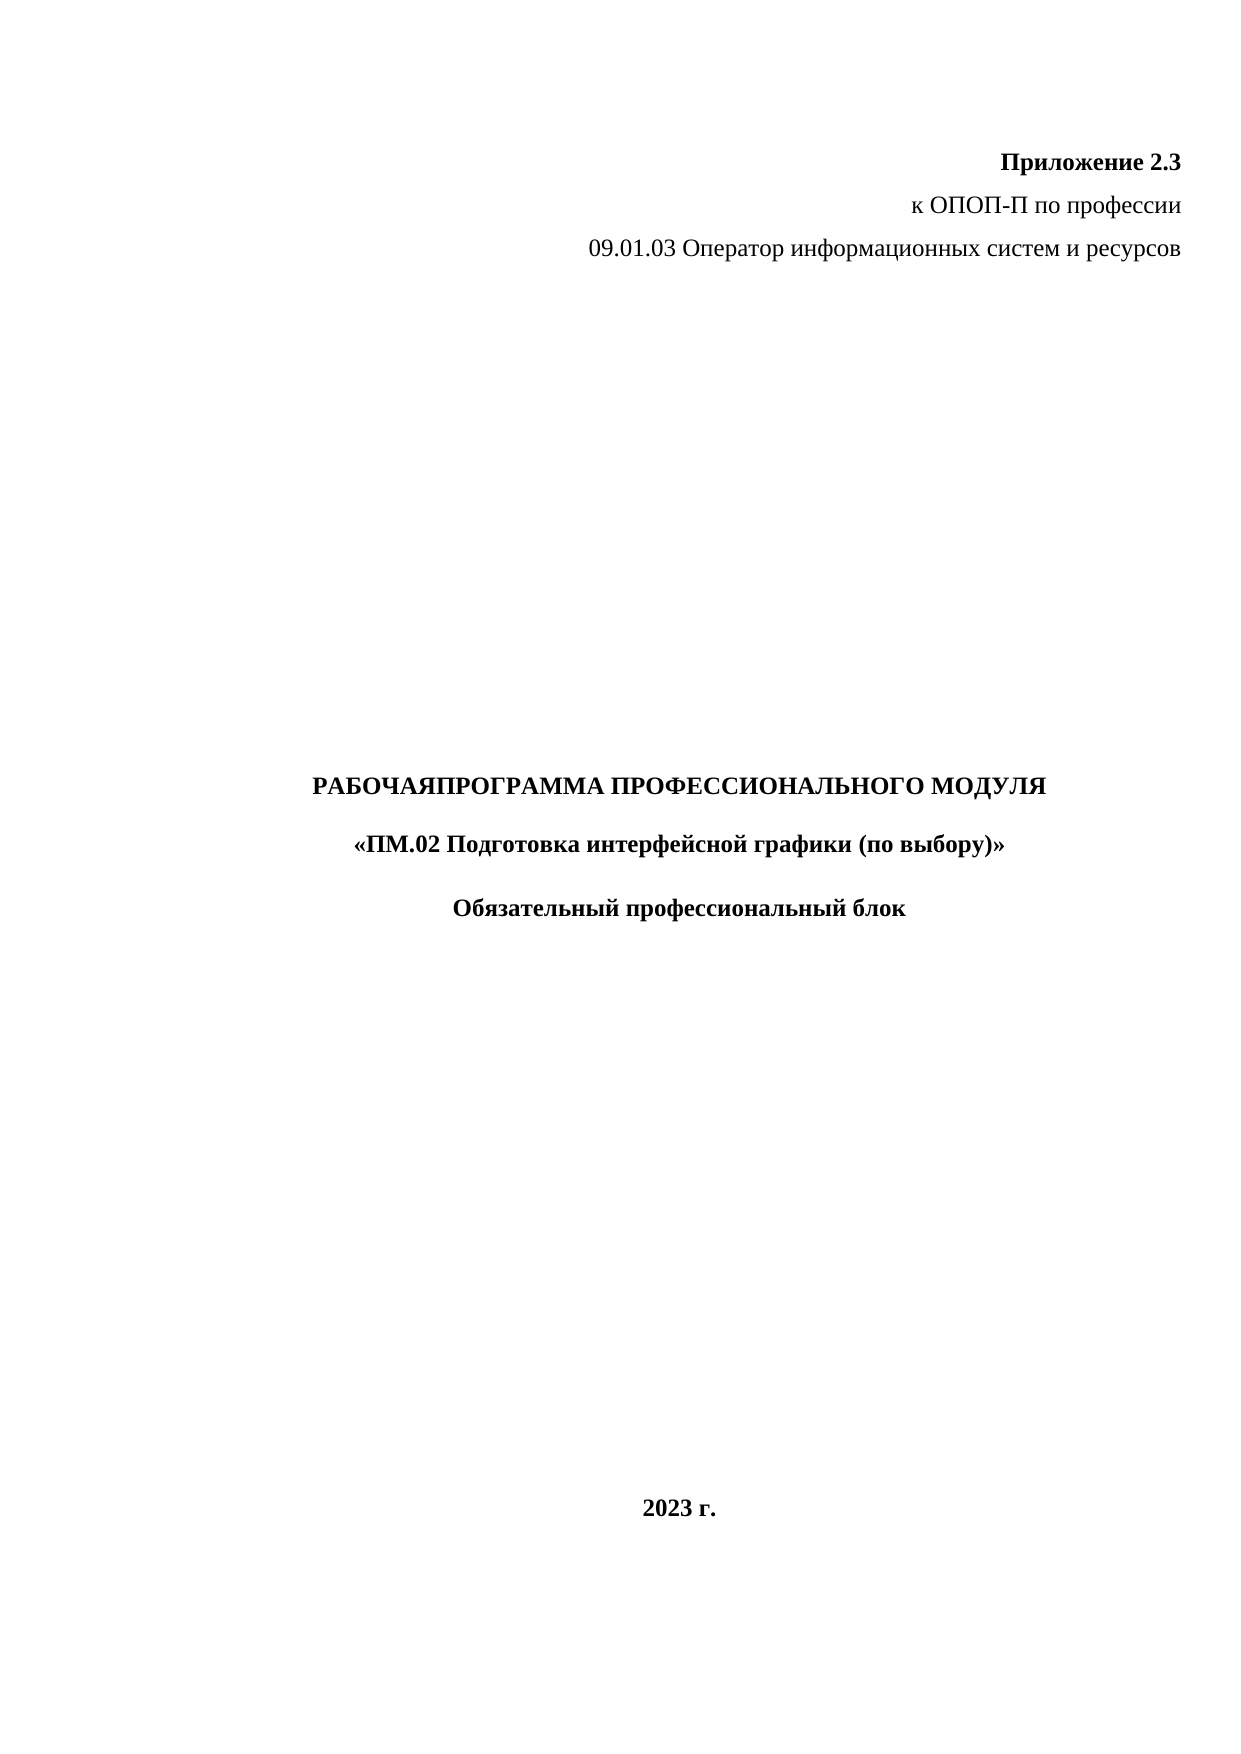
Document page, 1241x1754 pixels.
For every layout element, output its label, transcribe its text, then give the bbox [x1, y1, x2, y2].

text Обязательный профессиональный блок [177, 893, 1181, 922]
text 09.01.03 Оператор информационных систем и ресурсов [177, 233, 1181, 262]
text 2023 г. [177, 1493, 1181, 1522]
subtitle «ПМ.02 Подготовка интерфейсной графики (по выбору)» [177, 829, 1181, 858]
text к ОПОП-П по профессии [177, 190, 1181, 219]
text Приложение 2.3 [177, 147, 1181, 176]
text РАБОЧАЯПРОГРАММА ПРОФЕССИОНАЛЬНОГО МОДУЛЯ [177, 771, 1181, 800]
